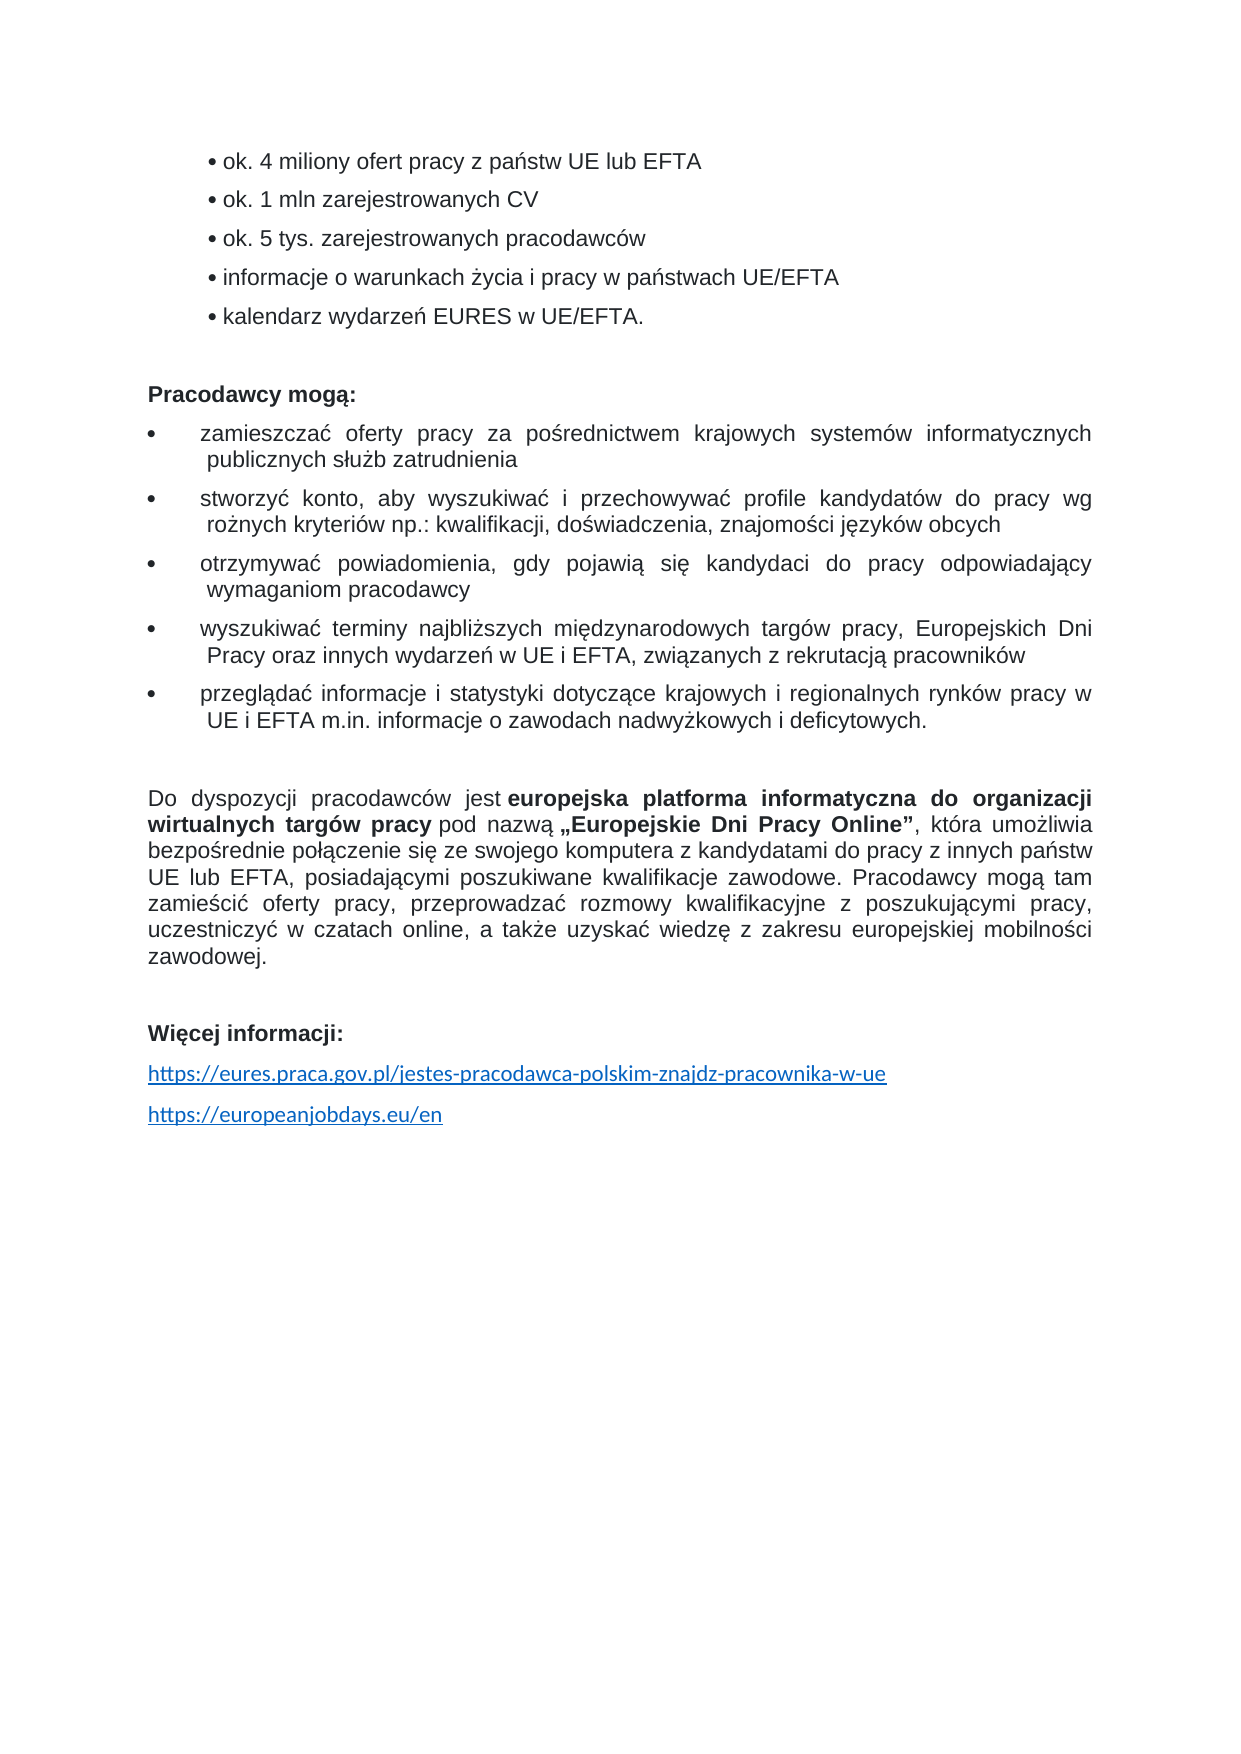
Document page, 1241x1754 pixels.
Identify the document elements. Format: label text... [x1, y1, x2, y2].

list stworzyć konto, aby wyszukiwać i przechowywać profile kandydatów do pracy wg rożnych kryteriów np.: kwalifikacji, doświadczenia, znajomości języków obcych [148, 485, 1093, 537]
list ok. 4 miliony ofert pracy z państw UE lub EFTA [208, 148, 1093, 174]
list kalendarz wydarzeń EURES w UE/EFTA. [208, 303, 1093, 329]
text Więcej informacji: [148, 1020, 1093, 1047]
list wyszukiwać terminy najbliższych międzynarodowych targów pracy, Europejskich Dni Pracy oraz innych wydarzeń w UE i EFTA, związanych z rekrutacją pracowników [148, 615, 1093, 668]
list przeglądać informacje i statystyki dotyczące krajowych i regionalnych rynków pracy w UE i EFTA m.in. informacje o zawodach nadwyżkowych i deficytowych. [148, 680, 1093, 733]
text https://eures.praca.gov.pl/jestes-pracodawca-polskim-znajdz-pracownika-w-ue [148, 1059, 1093, 1087]
list ok. 5 tys. zarejestrowanych pracodawców [208, 225, 1093, 252]
list informacje o warunkach życia i pracy w państwach UE/EFTA [208, 264, 1093, 291]
text Do dyspozycji pracodawców jest europejska platforma informatyczna do organizacji wirtualnych targów pracy pod nazwą „Europejskie Dni Pracy Online”, która umożliwia bezpośrednie połączenie się ze swojego komputera z kandydatami do pracy z innych państw UE lub EFTA, posiadającymi poszukiwane kwalifikacje zawodowe. Pracodawcy mogą tam zamieścić oferty pracy, przeprowadzać rozmowy kwalifikacyjne z poszukującymi pracy, uczestniczyć w czatach online, a także uzyskać wiedzę z zakresu europejskiej mobilności zawodowej. [148, 784, 1093, 969]
list otrzymywać powiadomienia, gdy pojawią się kandydaci do pracy odpowiadający wymaganiom pracodawcy [148, 550, 1093, 603]
text Pracodawcy mogą: [148, 381, 1093, 407]
list ok. 1 mln zarejestrowanych CV [208, 186, 1093, 213]
list zamieszczać oferty pracy za pośrednictwem krajowych systemów informatycznych publicznych służb zatrudnienia [148, 419, 1093, 472]
text https://europeanjobdays.eu/en [148, 1100, 1093, 1128]
